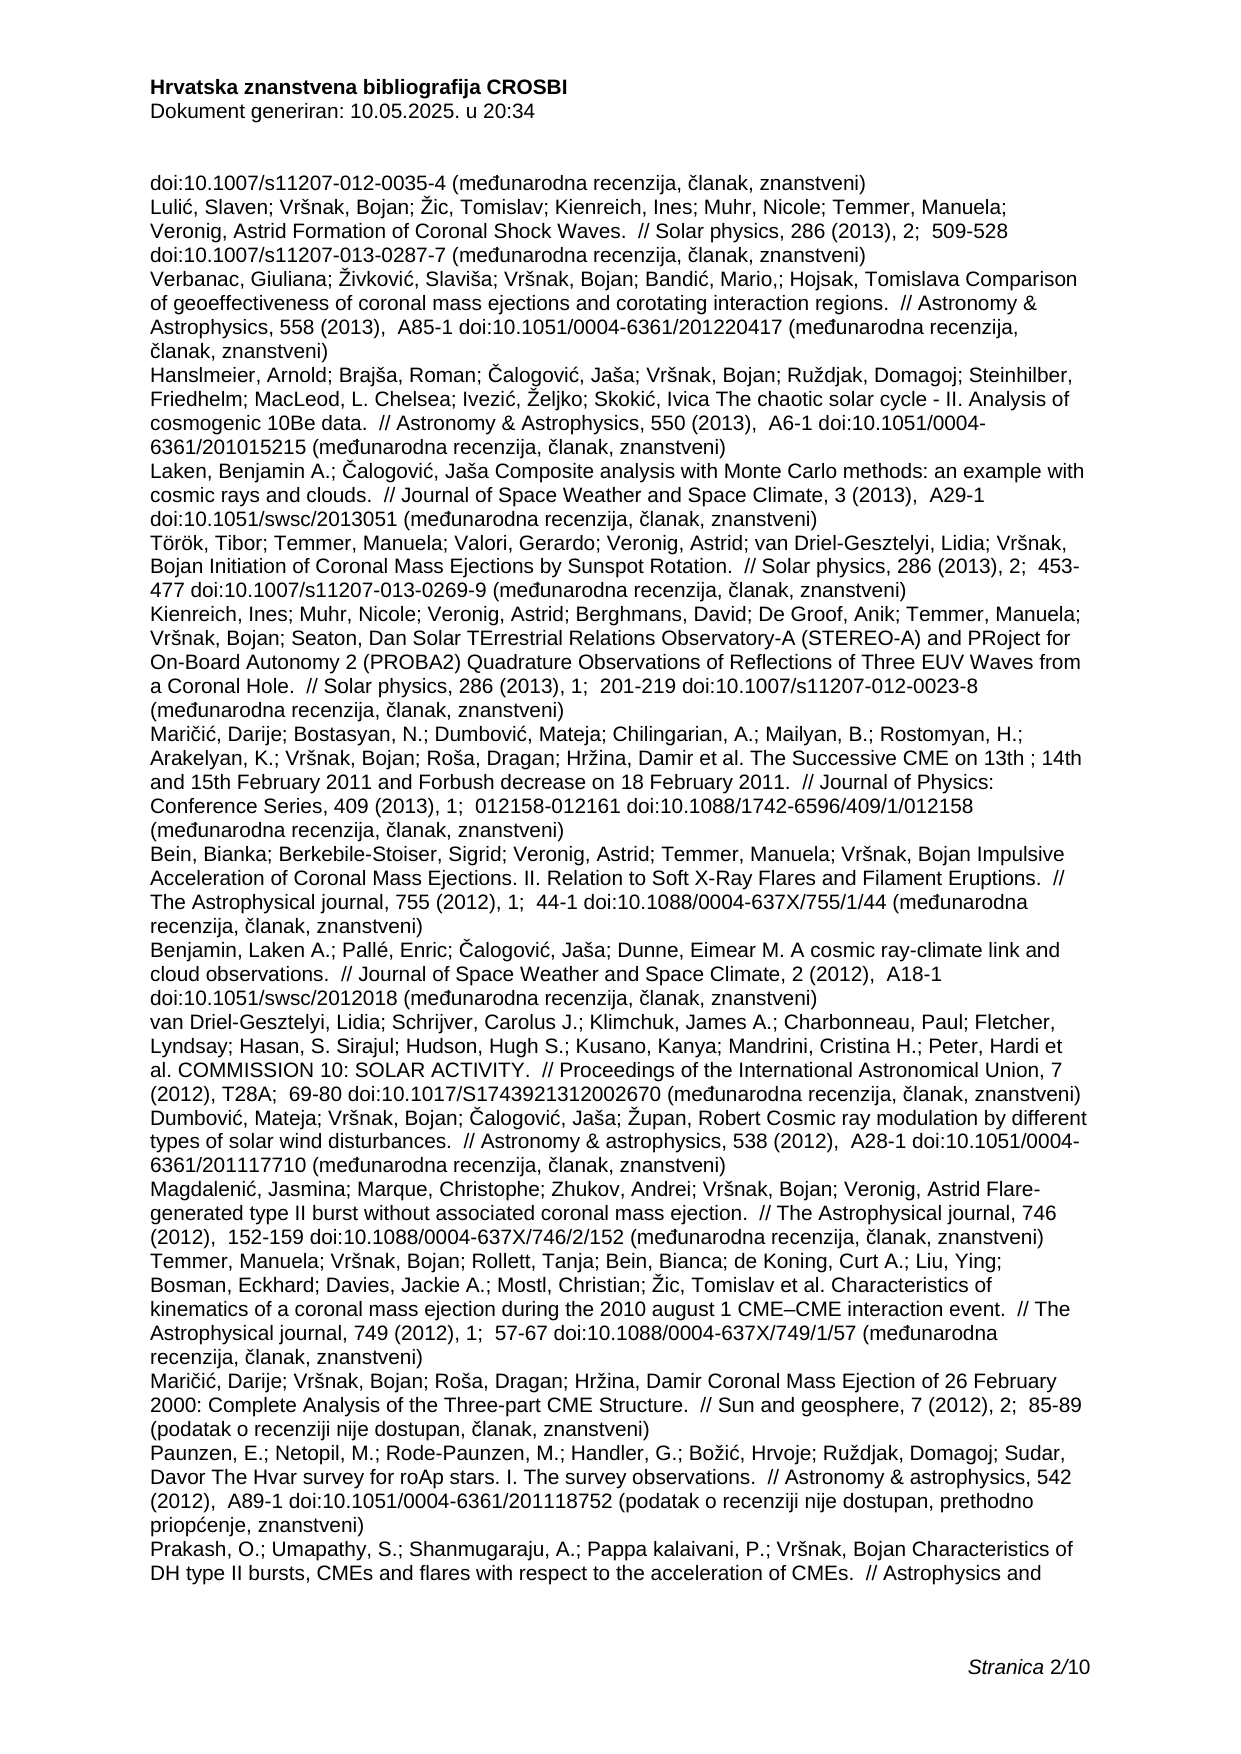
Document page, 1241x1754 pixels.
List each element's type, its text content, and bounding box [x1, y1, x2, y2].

text Magdalenić, Jasmina; Marque, Christophe; Zhukov, Andrei; Vršnak, Bojan; Veronig, Astrid [150, 1177, 1090, 1249]
text Hanslmeier, Arnold; Brajša, Roman; Čalogović, Jaša; Vršnak, Bojan; Ruždjak, Domagoj; Steinhilber, Friedhelm; MacLeod, L. Chelsea; Ivezić, Željko; Skokić, Ivica [150, 363, 1090, 458]
text Maričić, Darije; Vršnak, Bojan; Roša, Dragan; Hržina, Damir [150, 1369, 1090, 1441]
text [150, 171, 1090, 195]
text van Driel-Gesztelyi, Lidia; Schrijver, Carolus J.; Klimchuk, James A.; Charbonneau, Paul; Fletcher, Lyndsay; Hasan, S. Sirajul; Hudson, Hugh S.; Kusano, Kanya; Mandrini, Cristina H.; Peter, Hardi et al. [150, 1009, 1090, 1105]
text Benjamin, Laken A.; Pallé, Enric; Čalogović, Jaša; Dunne, Eimear M. [150, 938, 1090, 1009]
text Paunzen, E.; Netopil, M.; Rode-Paunzen, M.; Handler, G.; Božić, Hrvoje; Ruždjak, Domagoj; Sudar, Davor [150, 1441, 1090, 1537]
text Maričić, Darije; Bostasyan, N.; Dumbović, Mateja; Chilingarian, A.; Mailyan, B.; Rostomyan, H.; Arakelyan, K.; Vršnak, Bojan; Roša, Dragan; Hržina, Damir et al. [150, 722, 1090, 842]
text Laken, Benjamin A.; Čalogović, Jaša [150, 458, 1090, 530]
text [150, 1537, 1090, 1584]
text Lulić, Slaven; Vršnak, Bojan; Žic, Tomislav; Kienreich, Ines; Muhr, Nicole; Temmer, Manuela; Veronig, Astrid [150, 195, 1090, 267]
text Kienreich, Ines; Muhr, Nicole; Veronig, Astrid; Berghmans, David; De Groof, Anik; Temmer, Manuela; Vršnak, Bojan; Seaton, Dan [150, 602, 1090, 722]
text Török, Tibor; Temmer, Manuela; Valori, Gerardo; Veronig, Astrid; van Driel-Gesztelyi, Lidia; Vršnak, Bojan [150, 530, 1090, 602]
text Verbanac, Giuliana; Živković, Slaviša; Vršnak, Bojan; Bandić, Mario,; Hojsak, Tomislava [150, 267, 1090, 363]
text Dumbović, Mateja; Vršnak, Bojan; Čalogović, Jaša; Župan, Robert [150, 1105, 1090, 1177]
text Bein, Bianka; Berkebile-Stoiser, Sigrid; Veronig, Astrid; Temmer, Manuela; Vršnak, Bojan [150, 842, 1090, 938]
text Temmer, Manuela; Vršnak, Bojan; Rollett, Tanja; Bein, Bianca; de Koning, Curt A.; Liu, Ying; Bosman, Eckhard; Davies, Jackie A.; Mostl, Christian; Žic, Tomislav et al. [150, 1249, 1090, 1369]
